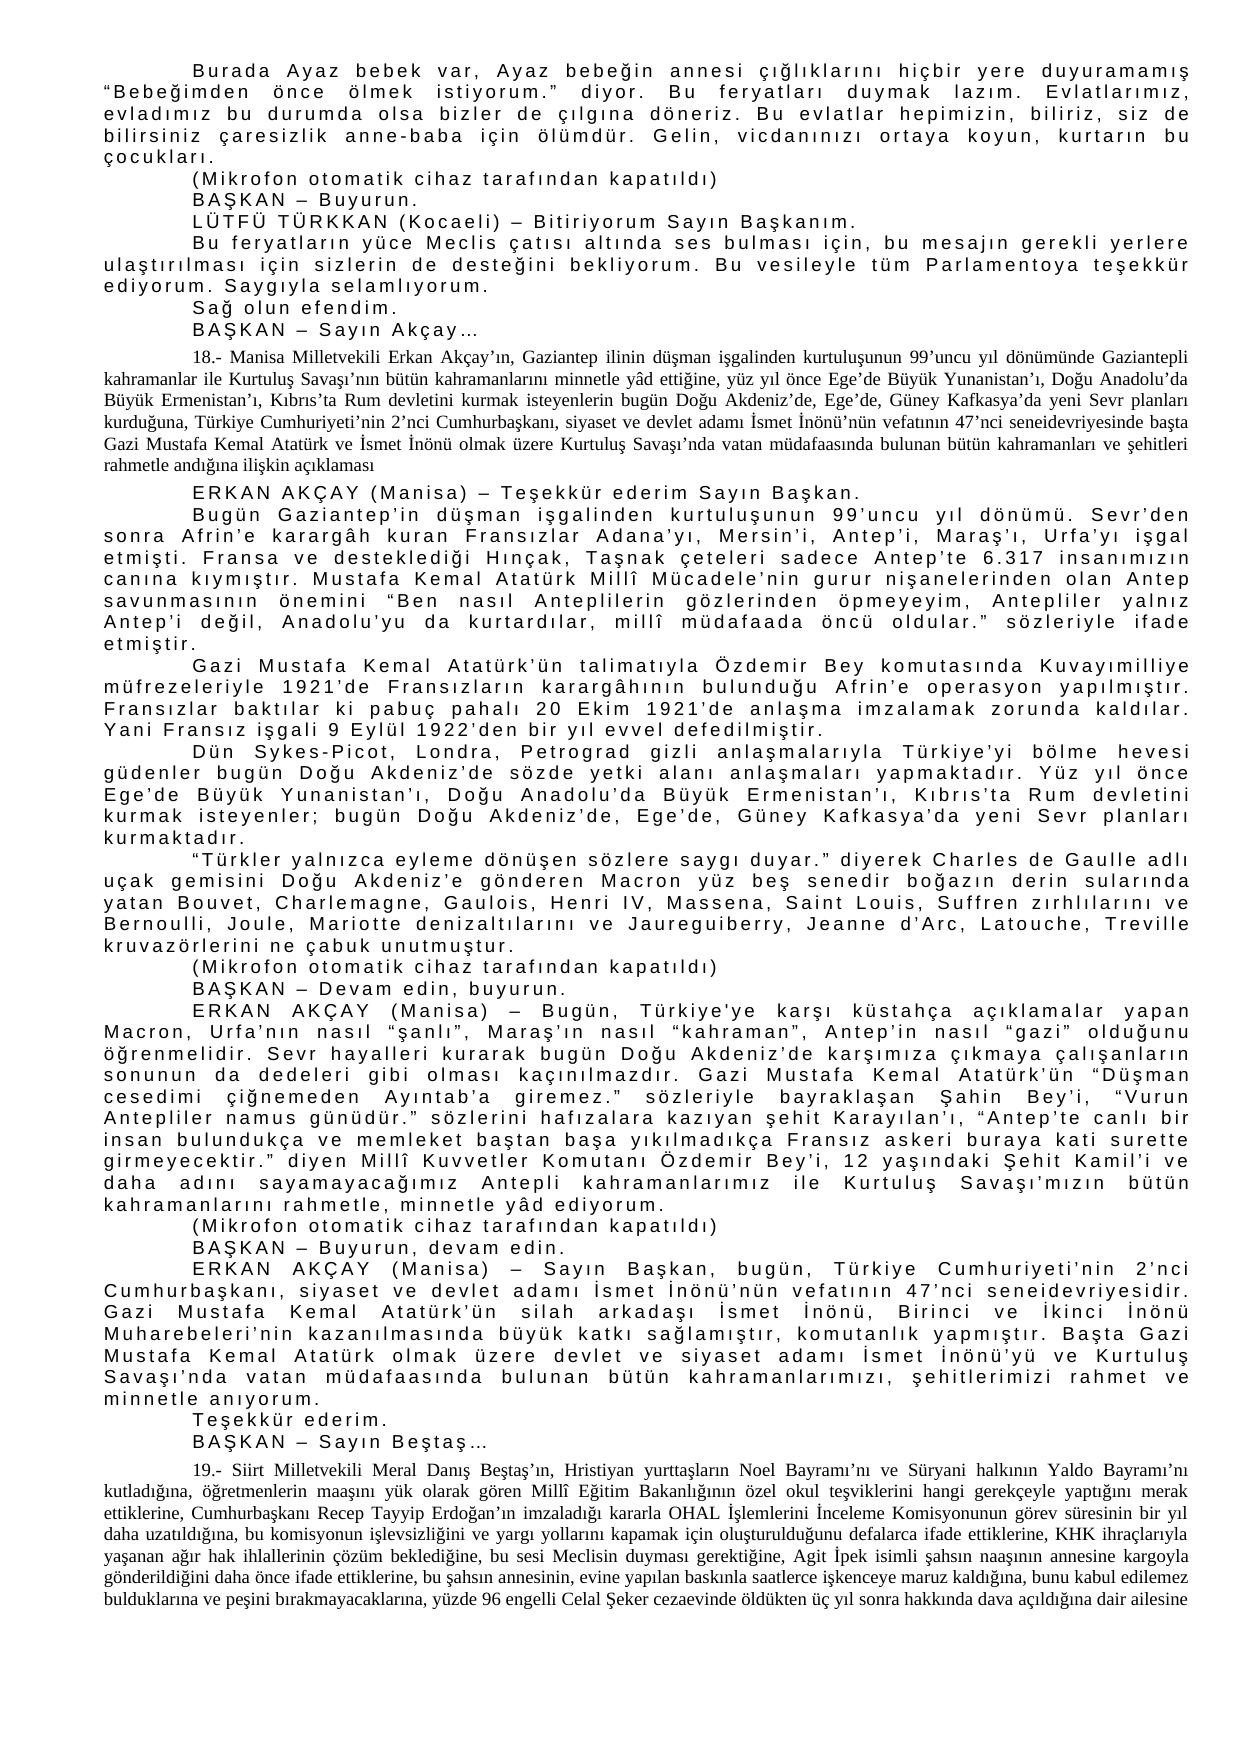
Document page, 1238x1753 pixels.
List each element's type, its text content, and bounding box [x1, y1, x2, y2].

text “Türkler yalnızca eyleme dönüşen sözlere saygı duyar.” diyerek Charles de Gaulle adlı uçak gemisini Doğu Akdeniz’e gönderen Macron yüz beş senedir boğazın derin sularında yatan Bouvet, Charlemagne, Gaulois, Henri IV, Massena, Saint Louis, Suffren zırhlılarını ve Bernoulli, Joule, Mariotte denizaltılarını ve Jaureguiberry, Jeanne d’Arc, Latouche, Treville kruvazörlerini ne çabuk unutmuştur. [103, 848, 1190, 956]
text (Mikrofon otomatik cihaz tarafından kapatıldı) [103, 167, 1190, 189]
text ERKAN AKÇAY (Manisa) – Bugün, Türkiye'ye karşı küstahça açıklamalar yapan Macron, Urfa’nın nasıl “şanlı”, Maraş’ın nasıl “kahraman”, Antep’in nasıl “gazi” olduğunu öğrenmelidir. Sevr hayalleri kurarak bugün Doğu Akdeniz’de karşımıza çıkmaya çalışanların sonunun da dedeleri gibi olması kaçınılmazdır. Gazi Mustafa Kemal Atatürk’ün “Düşman cesedimi çiğnemeden Ayıntab’a giremez.” sözleriyle bayraklaşan Şahin Bey’i, “Vurun Antepliler namus günüdür.” sözlerini hafızalara kazıyan şehit Karayılan’ı, “Antep’te canlı bir insan bulundukça ve memleket baştan başa yıkılmadıkça Fransız askeri buraya kati surette girmeyecektir.” diyen Millî Kuvvetler Komutanı Özdemir Bey’i, 12 yaşındaki Şehit Kamil’i ve daha adını sayamayacağımız Antepli kahramanlarımız ile Kurtuluş Savaşı’mızın bütün kahramanlarını rahmetle, minnetle yâd ediyorum. [103, 999, 1190, 1215]
text ERKAN AKÇAY (Manisa) – Sayın Başkan, bugün, Türkiye Cumhuriyeti’nin 2’nci Cumhurbaşkanı, siyaset ve devlet adamı İsmet İnönü’nün vefatının 47’nci seneidevriyesidir. Gazi Mustafa Kemal Atatürk’ün silah arkadaşı İsmet İnönü, Birinci ve İkinci İnönü Muharebeleri’nin kazanılmasında büyük katkı sağlamıştır, komutanlık yapmıştır. Başta Gazi Mustafa Kemal Atatürk olmak üzere devlet ve siyaset adamı İsmet İnönü’yü ve Kurtuluş Savaşı’nda vatan müdafaasında bulunan bütün kahramanlarımızı, şehitlerimizi rahmet ve minnetle anıyorum. [103, 1258, 1190, 1409]
text BAŞKAN – Devam edin, buyurun. [103, 978, 1190, 999]
text BAŞKAN – Sayın Beştaş… [103, 1431, 1190, 1452]
text Dün Sykes-Picot, Londra, Petrograd gizli anlaşmalarıyla Türkiye’yi bölme hevesi güdenler bugün Doğu Akdeniz’de sözde yetki alanı anlaşmaları yapmaktadır. Yüz yıl önce Ege’de Büyük Yunanistan’ı, Doğu Anadolu’da Büyük Ermenistan’ı, Kıbrıs’ta Rum devletini kurmak isteyenler; bugün Doğu Akdeniz’de, Ege’de, Güney Kafkasya’da yeni Sevr planları kurmaktadır. [103, 741, 1190, 848]
text BAŞKAN – Buyurun, devam edin. [103, 1237, 1190, 1258]
text Bugün Gaziantep’in düşman işgalinden kurtuluşunun 99’uncu yıl dönümü. Sevr’den sonra Afrin’e karargâh kuran Fransızlar Adana’yı, Mersin’i, Antep’i, Maraş’ı, Urfa’yı işgal etmişti. Fransa ve desteklediği Hınçak, Taşnak çeteleri sadece Antep’te 6.317 insanımızın canına kıymıştır. Mustafa Kemal Atatürk Millî Mücadele’nin gurur nişanelerinden olan Antep savunmasının önemini “Ben nasıl Anteplilerin gözlerinden öpmeyeyim, Antepliler yalnız Antep’i değil, Anadolu’yu da kurtardılar, millî müdafaada öncü oldular.” sözleriyle ifade etmiştir. [103, 503, 1190, 654]
text Burada Ayaz bebek var, Ayaz bebeğin annesi çığlıklarını hiçbir yere duyuramamış “Bebeğimden önce ölmek istiyorum.” diyor. Bu feryatları duymak lazım. Evlatlarımız, evladımız bu durumda olsa bizler de çılgına döneriz. Bu evlatlar hepimizin, biliriz, siz de bilirsiniz çaresizlik anne-baba için ölümdür. Gelin, vicdanınızı ortaya koyun, kurtarın bu çocukları. [103, 60, 1190, 167]
text BAŞKAN – Buyurun. [103, 189, 1190, 211]
text (Mikrofon otomatik cihaz tarafından kapatıldı) [103, 956, 1190, 978]
text ERKAN AKÇAY (Manisa) – Teşekkür ederim Sayın Başkan. [103, 482, 1190, 503]
text (Mikrofon otomatik cihaz tarafından kapatıldı) [103, 1215, 1190, 1237]
text Sağ olun efendim. [103, 297, 1190, 318]
text BAŞKAN – Sayın Akçay… [103, 318, 1190, 340]
text 18.- Manisa Milletvekili Erkan Akçay’ın, Gaziantep ilinin düşman işgalinden kurtuluşunun 99’uncu yıl dönümünde Gaziantepli kahramanlar ile Kurtuluş Savaşı’nın bütün kahramanlarını minnetle yâd ettiğine, yüz yıl önce Ege’de Büyük Yunanistan’ı, Doğu Anadolu’da Büyük Ermenistan’ı, Kıbrıs’ta Rum devletini kurmak isteyenlerin bugün Doğu Akdeniz’de, Ege’de, Güney Kafkasya’da yeni Sevr planları kurduğuna, Türkiye Cumhuriyeti’nin 2’nci Cumhurbaşkanı, siyaset ve devlet adamı İsmet İnönü’nün vefatının 47’nci seneidevriyesinde başta Gazi Mustafa Kemal Atatürk ve İsmet İnönü olmak üzere Kurtuluş Savaşı’nda vatan müdafaasında bulunan bütün kahramanları ve şehitleri rahmetle andığına ilişkin açıklaması [103, 346, 1190, 476]
text Gazi Mustafa Kemal Atatürk’ün talimatıyla Özdemir Bey komutasında Kuvayımilliye müfrezeleriyle 1921’de Fransızların karargâhının bulunduğu Afrin’e operasyon yapılmıştır. Fransızlar baktılar ki pabuç pahalı 20 Ekim 1921’de anlaşma imzalamak zorunda kaldılar. Yani Fransız işgali 9 Eylül 1922’den bir yıl evvel defedilmiştir. [103, 654, 1190, 741]
text LÜTFÜ TÜRKKAN (Kocaeli) – Bitiriyorum Sayın Başkanım. [103, 211, 1190, 232]
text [103, 1458, 1190, 1609]
text Bu feryatların yüce Meclis çatısı altında ses bulması için, bu mesajın gerekli yerlere ulaştırılması için sizlerin de desteğini bekliyorum. Bu vesileyle tüm Parlamentoya teşekkür ediyorum. Saygıyla selamlıyorum. [103, 232, 1190, 297]
text Teşekkür ederim. [103, 1409, 1190, 1431]
